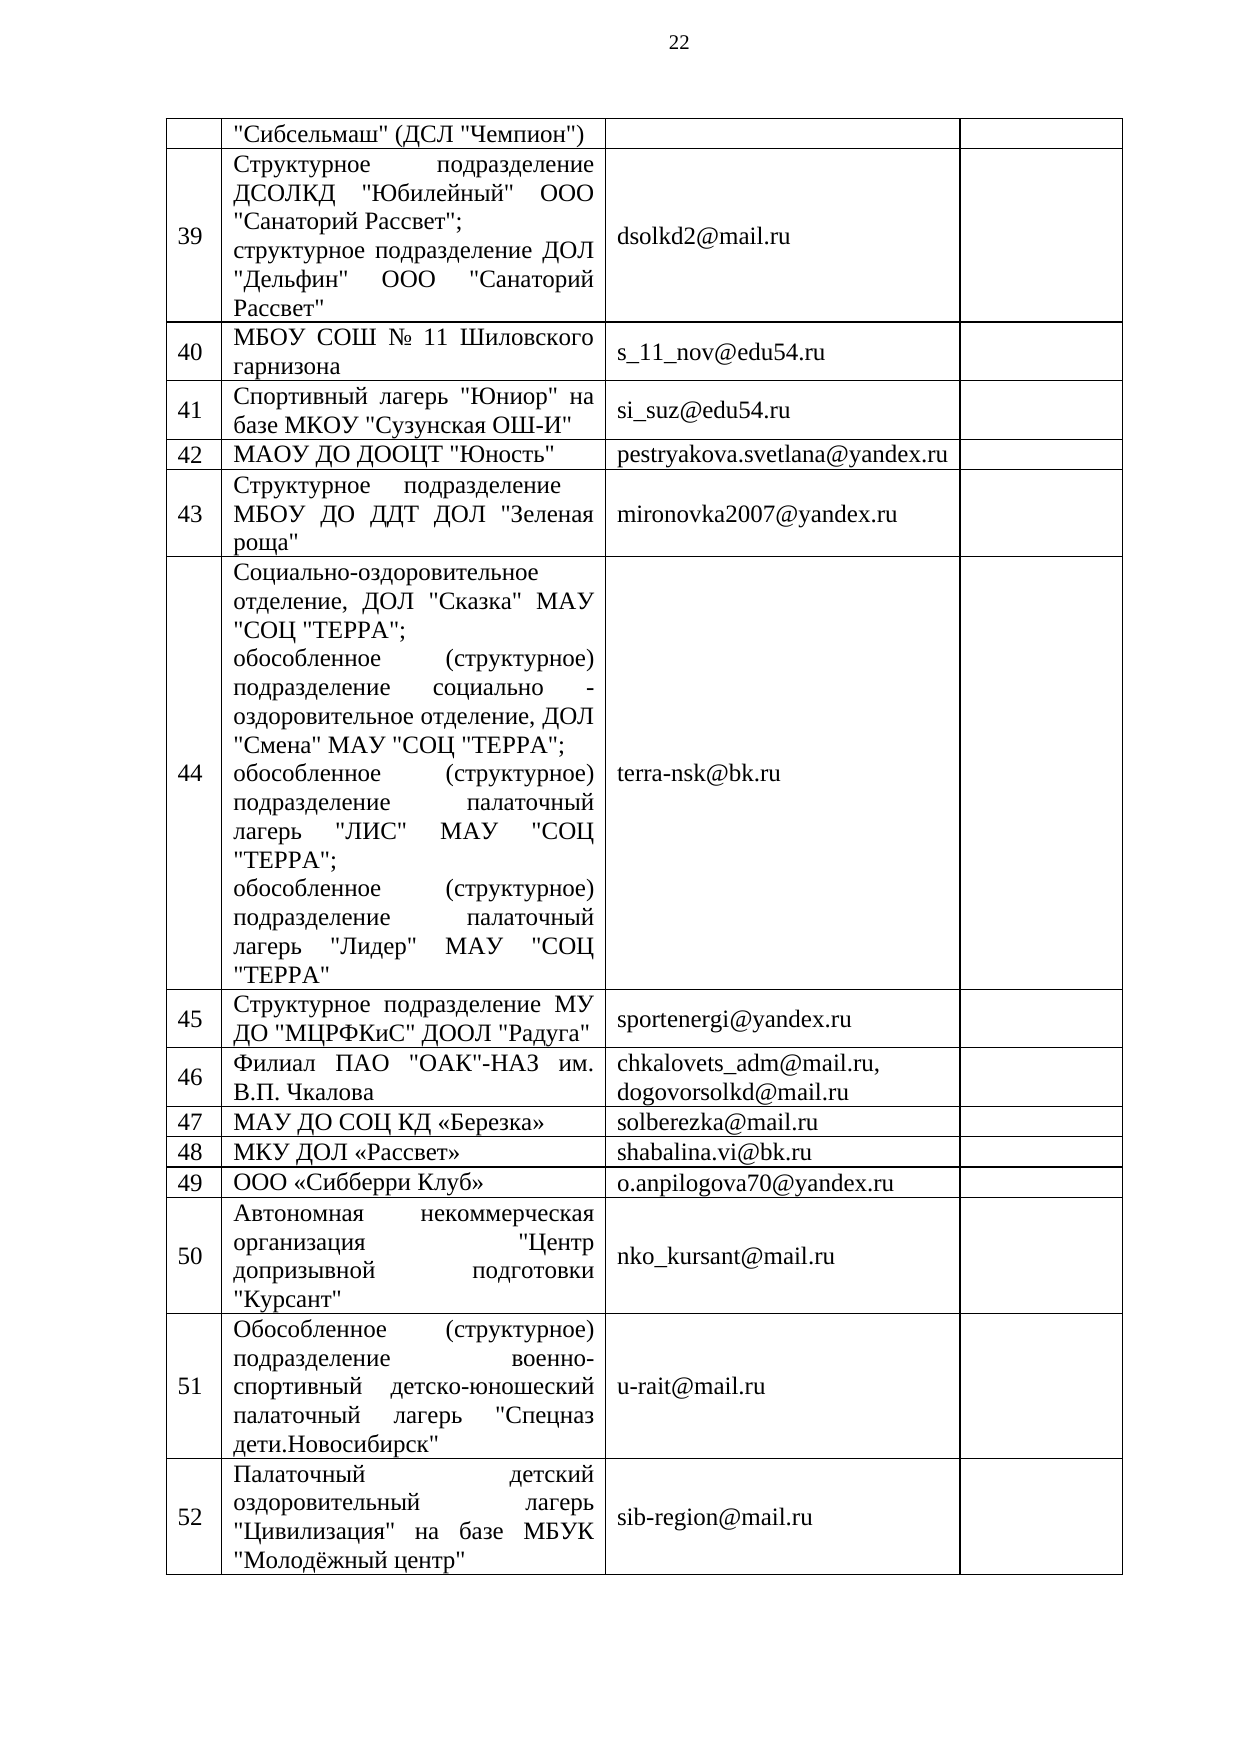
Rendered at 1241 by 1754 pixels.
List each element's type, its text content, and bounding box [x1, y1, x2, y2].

table_cell [961, 1198, 1122, 1313]
table_cell sib-region@mail.ru [606, 1459, 959, 1574]
table_cell terra-nsk@bk.ru [606, 557, 959, 988]
table_cell 52 [167, 1459, 221, 1574]
table_cell Структурное подразделение МБОУ ДО ДДТ ДОЛ "Зеленая роща" [222, 470, 605, 556]
table_cell [961, 381, 1122, 438]
table_cell Структурное подразделение ДСОЛКД "Юбилейный" ООО "Санаторий Рассвет"; структурное подразделение ДОЛ "Дельфин" ООО "Санаторий Рассвет" [222, 149, 605, 321]
table_cell 45 [167, 990, 221, 1047]
table_cell [961, 149, 1122, 321]
table_cell 39 [167, 149, 221, 321]
table_cell chkalovets_adm@mail.ru, dogovorsolkd@mail.ru [606, 1048, 959, 1106]
table_cell 51 [167, 1314, 221, 1458]
table_cell 49 [167, 1168, 221, 1197]
table_cell [961, 1137, 1122, 1166]
table_cell 43 [167, 470, 221, 556]
table_cell pestryakova.svetlana@yandex.ru [606, 440, 959, 469]
table_cell [961, 440, 1122, 469]
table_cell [222, 119, 605, 148]
table_cell [961, 119, 1122, 148]
table_cell mironovka2007@yandex.ru [606, 470, 959, 556]
table_cell Автономная некоммерческая организация "Центр допризывной подготовки "Курсант" [222, 1198, 605, 1313]
table_cell [961, 1107, 1122, 1136]
table_cell [961, 1048, 1122, 1106]
table_cell 38 [167, 119, 221, 148]
table_cell 42 [167, 440, 221, 469]
table_cell s_11_nov@edu54.ru [606, 323, 959, 380]
table_cell dsolkd2@mail.ru [606, 149, 959, 321]
table_cell [961, 1168, 1122, 1197]
table_cell Спортивный лагерь "Юниор" на базе МКОУ "Сузунская ОШ-И" [222, 381, 605, 438]
table_cell si_suz@edu54.ru [606, 381, 959, 438]
table_cell u-rait@mail.ru [606, 1314, 959, 1458]
table_cell [961, 323, 1122, 380]
table_cell o.anpilogova70@yandex.ru [606, 1168, 959, 1197]
table_cell [961, 470, 1122, 556]
table_cell 47 [167, 1107, 221, 1136]
table_cell sportenergi@yandex.ru [606, 990, 959, 1047]
table_cell solberezka@mail.ru [606, 1107, 959, 1136]
table_cell [961, 990, 1122, 1047]
table_cell 44 [167, 557, 221, 988]
table_cell МАОУ ДО ДООЦТ "Юность" [222, 440, 605, 469]
table_cell МБОУ СОШ № 11 Шиловского гарнизона [222, 323, 605, 380]
table_cell nko_kursant@mail.ru [606, 1198, 959, 1313]
table_cell Палаточный детский оздоровительный лагерь "Цивилизация" на базе МБУК "Молодёжный центр" [222, 1459, 605, 1574]
table_cell 50 [167, 1198, 221, 1313]
table_cell [961, 1314, 1122, 1458]
table_cell Филиал ПАО "ОАК"-НАЗ им. В.П. Чкалова [222, 1048, 605, 1106]
table_cell МАУ ДО СОЦ КД «Березка» [222, 1107, 605, 1136]
table_cell Социально-оздоровительное отделение, ДОЛ "Сказка" МАУ "СОЦ "ТЕРРА"; обособленное (структурное) подразделение социально -оздоровительное отделение, ДОЛ "Смена" МАУ "СОЦ "ТЕРРА"; обособленное (структурное) подразделение палаточный лагерь "ЛИС" МАУ "СОЦ "ТЕРРА"; обособленное (структурное) подразделение палаточный лагерь "Лидер" МАУ "СОЦ "ТЕРРА" [222, 557, 605, 988]
table_cell ООО «Сибберри Клуб» [222, 1168, 605, 1197]
table_cell 48 [167, 1137, 221, 1166]
table_cell Структурное подразделение МУ ДО "МЦРФКиС" ДООЛ "Радуга" [222, 990, 605, 1047]
table_cell shabalina.vi@bk.ru [606, 1137, 959, 1166]
table_cell МКУ ДОЛ «Рассвет» [222, 1137, 605, 1166]
table_cell [961, 557, 1122, 988]
table_cell [961, 1459, 1122, 1574]
table_cell Обособленное (структурное) подразделение военно-спортивный детско-юношеский палаточный лагерь "Спецназ дети.Новосибирск" [222, 1314, 605, 1458]
table_cell 46 [167, 1048, 221, 1106]
table_cell 40 [167, 323, 221, 380]
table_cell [606, 119, 959, 148]
table_cell 41 [167, 381, 221, 438]
